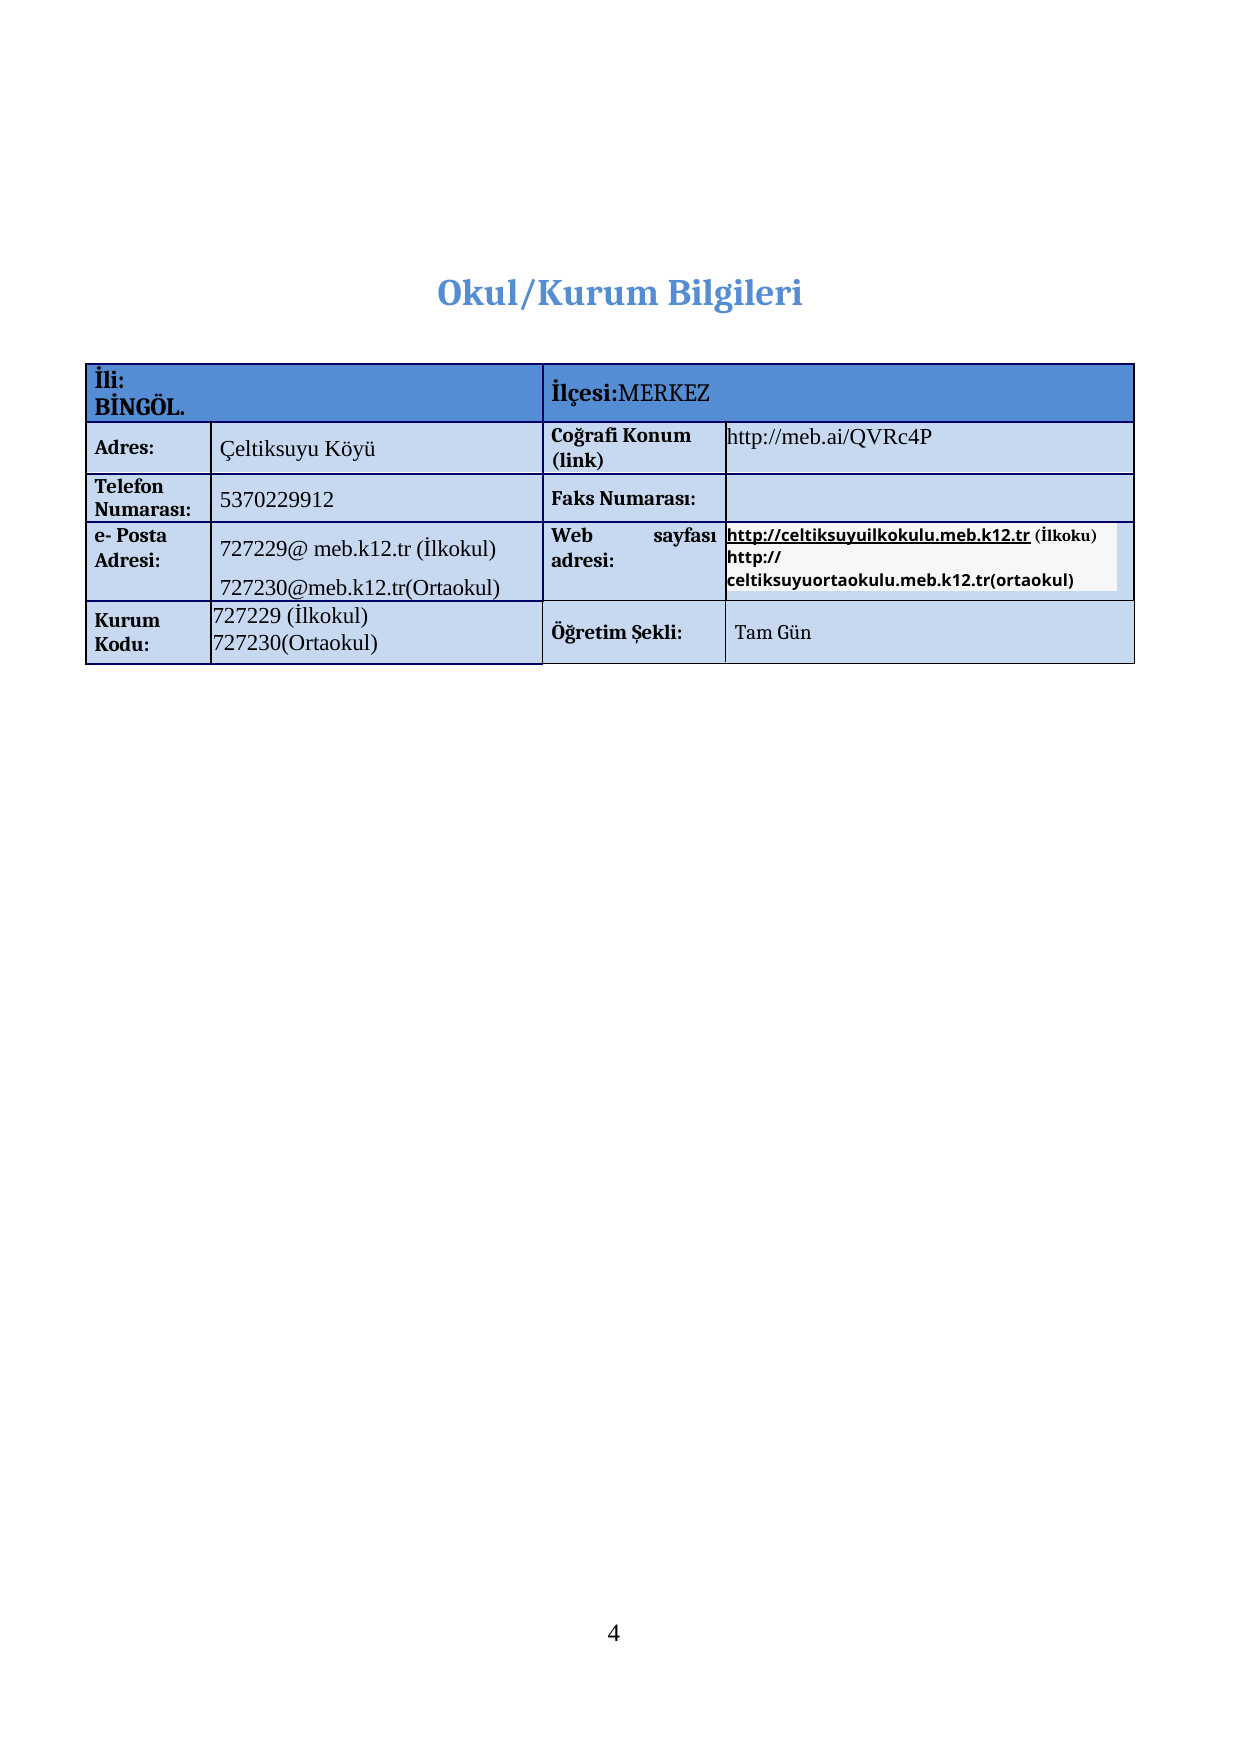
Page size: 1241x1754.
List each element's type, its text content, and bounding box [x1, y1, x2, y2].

table_cell e- Posta Adresi: [87, 523, 210, 600]
table_cell Tam Gün [726, 601, 1134, 663]
table_header İli: BİNGÖL. [87, 365, 542, 421]
table_cell Öğretim Şekli: [543, 601, 726, 663]
table_cell Coğrafi Konum (link) [544, 423, 725, 472]
table_cell Çeltiksuyu Köyü [212, 423, 542, 472]
table_cell http://meb.ai/QVRc4P [727, 423, 1133, 472]
table_cell Telefon Numarası: [87, 475, 210, 521]
text Okul/Kurum Bilgileri [58, 272, 1182, 315]
table_cell [727, 475, 1133, 521]
table_cell Kurum Kodu: [87, 602, 210, 663]
table_header İlçesi:MERKEZ [544, 365, 1133, 421]
table_cell Adres: [87, 423, 210, 472]
table_cell 5370229912 [212, 475, 542, 521]
table_cell 727229@ meb.k12.tr (İlkokul) 727230@meb.k12.tr(Ortaokul) [212, 523, 542, 600]
table_cell 727229 (İlkokul) 727230(Ortaokul) [212, 602, 542, 663]
table_cell Web sayfası adresi: [544, 523, 725, 600]
table_cell http://celtiksuyuilkokulu.meb.k12.tr (İlkoku) http://celtiksuyuortaokulu.meb.k12.tr(ortaokul) [727, 523, 1133, 600]
table_cell Faks Numarası: [544, 475, 725, 521]
